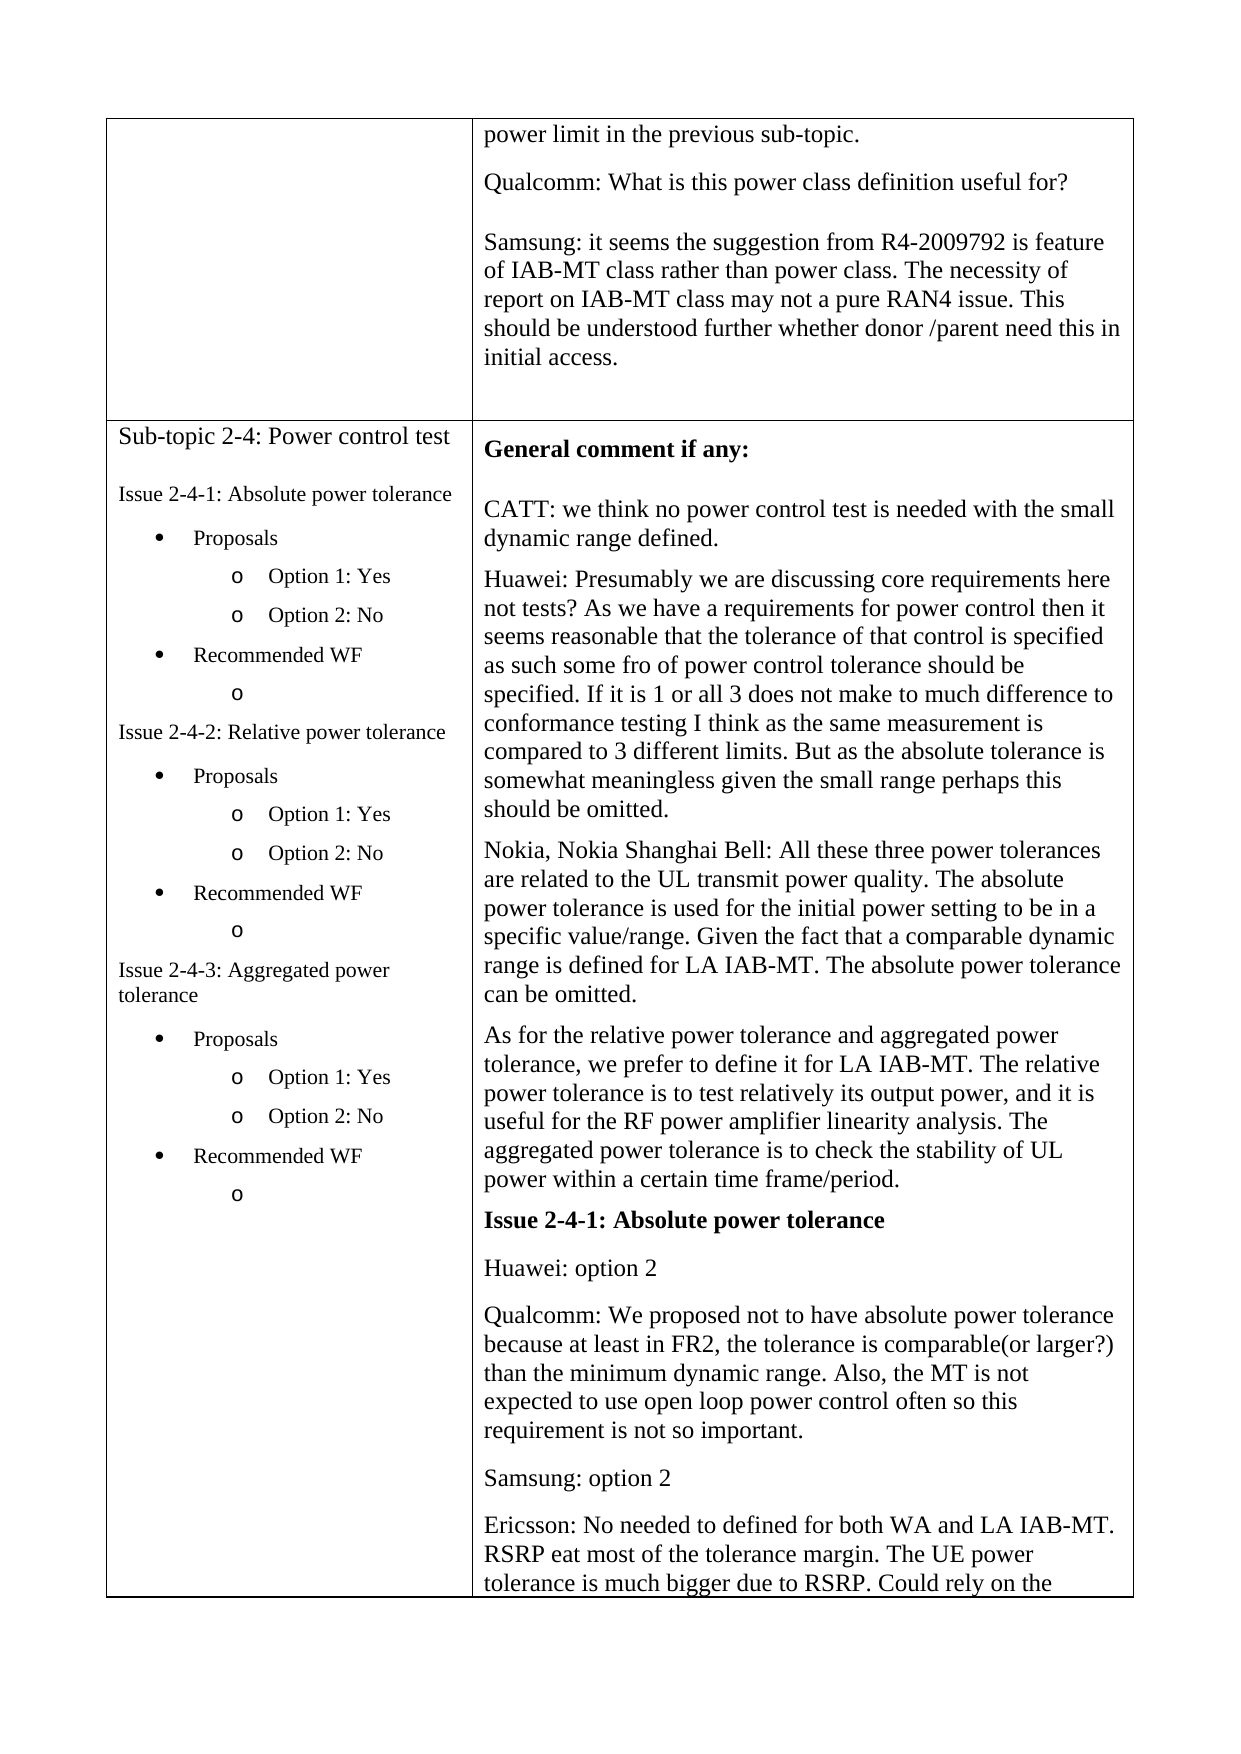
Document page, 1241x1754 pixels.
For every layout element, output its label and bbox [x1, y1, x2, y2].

table_cell [107, 421, 472, 1596]
table_cell [107, 119, 472, 420]
table_cell [473, 421, 1133, 1596]
table_cell [473, 119, 1133, 420]
